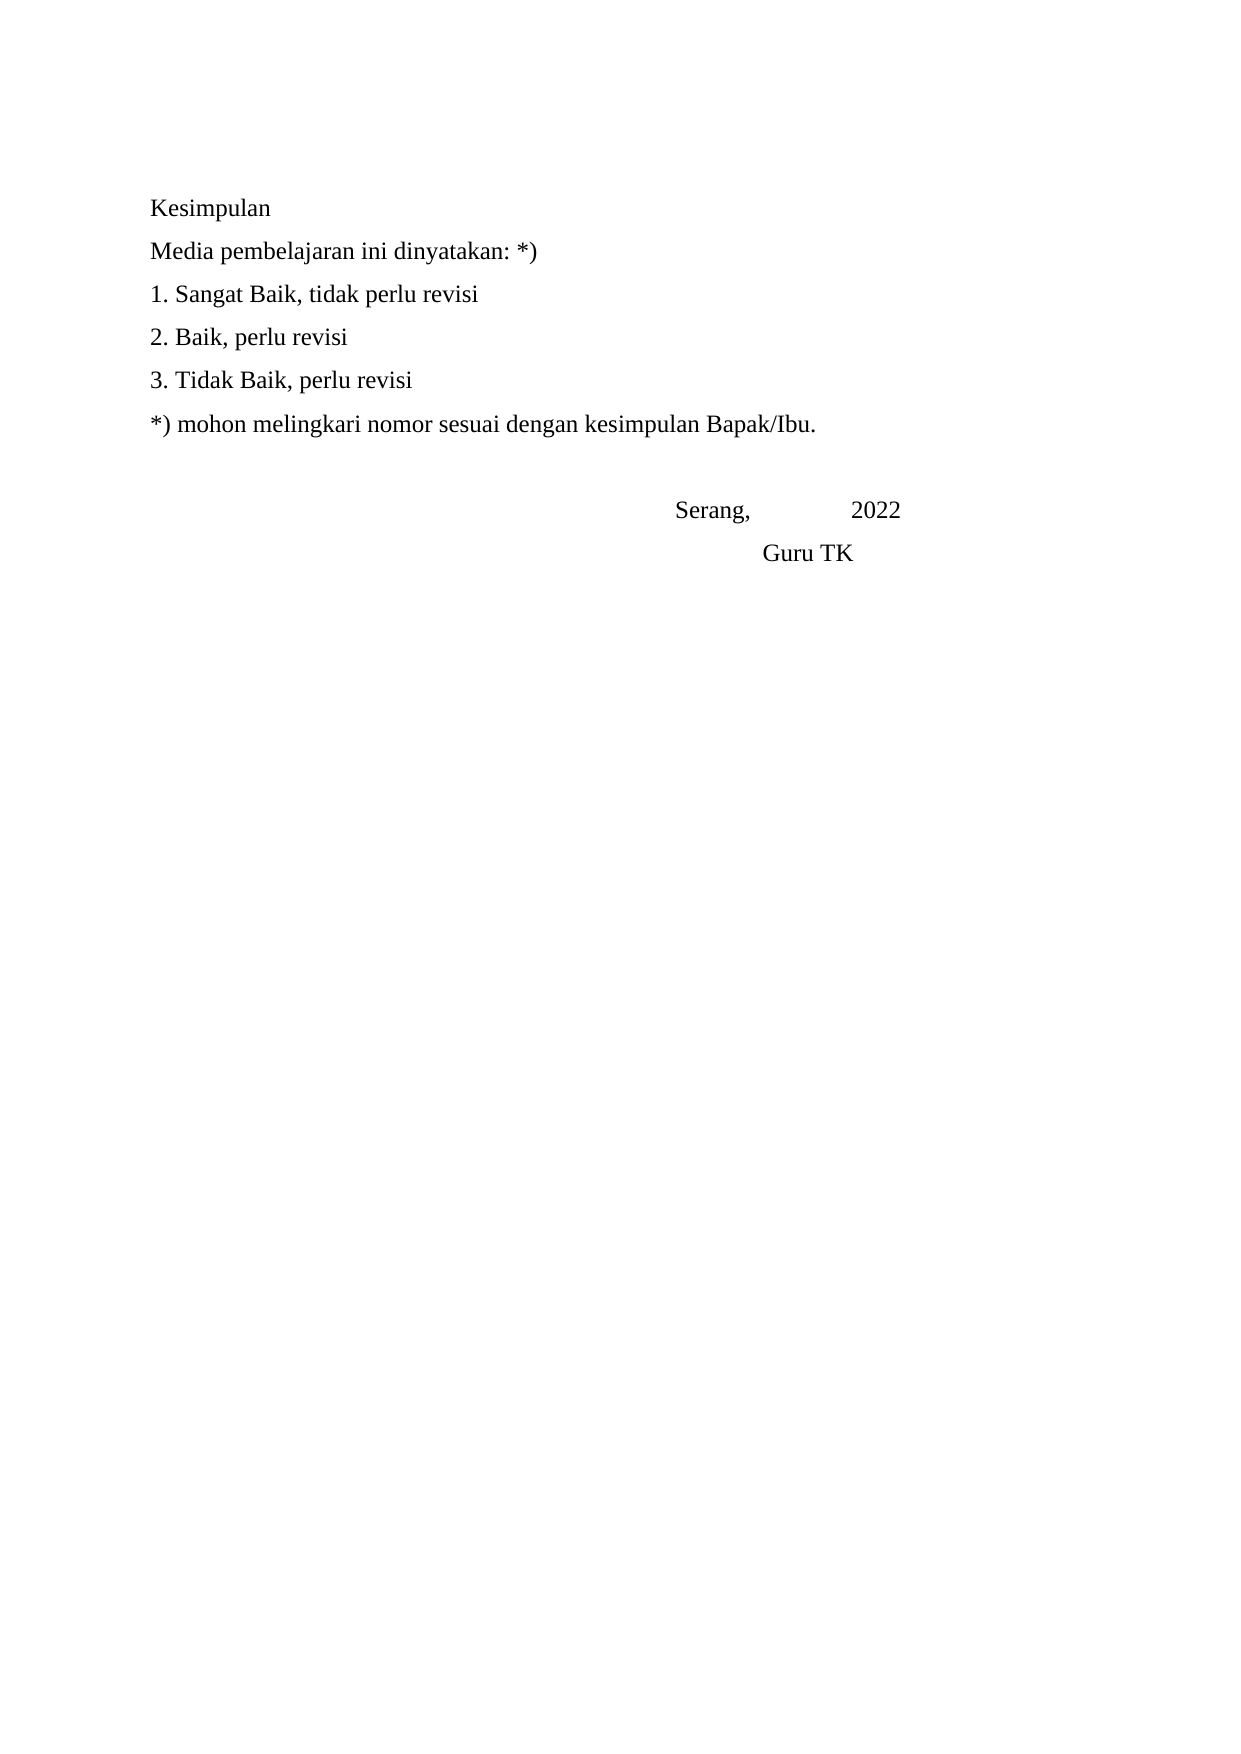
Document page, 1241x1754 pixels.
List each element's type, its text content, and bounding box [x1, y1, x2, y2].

text 3. Tidak Baik, perlu revisi [150, 366, 1090, 394]
text *) mohon melingkari nomor sesuai dengan kesimpulan Bapak/Ibu. [150, 409, 1090, 437]
text Serang, 2022 [675, 495, 1090, 524]
text 1. Sangat Baik, tidak perlu revisi [150, 279, 1090, 308]
text Kesimpulan [150, 193, 1090, 222]
text 2. Baik, perlu revisi [150, 322, 1090, 351]
text Guru TK [675, 538, 1090, 567]
text Media pembelajaran ini dinyatakan: *) [150, 236, 1090, 265]
